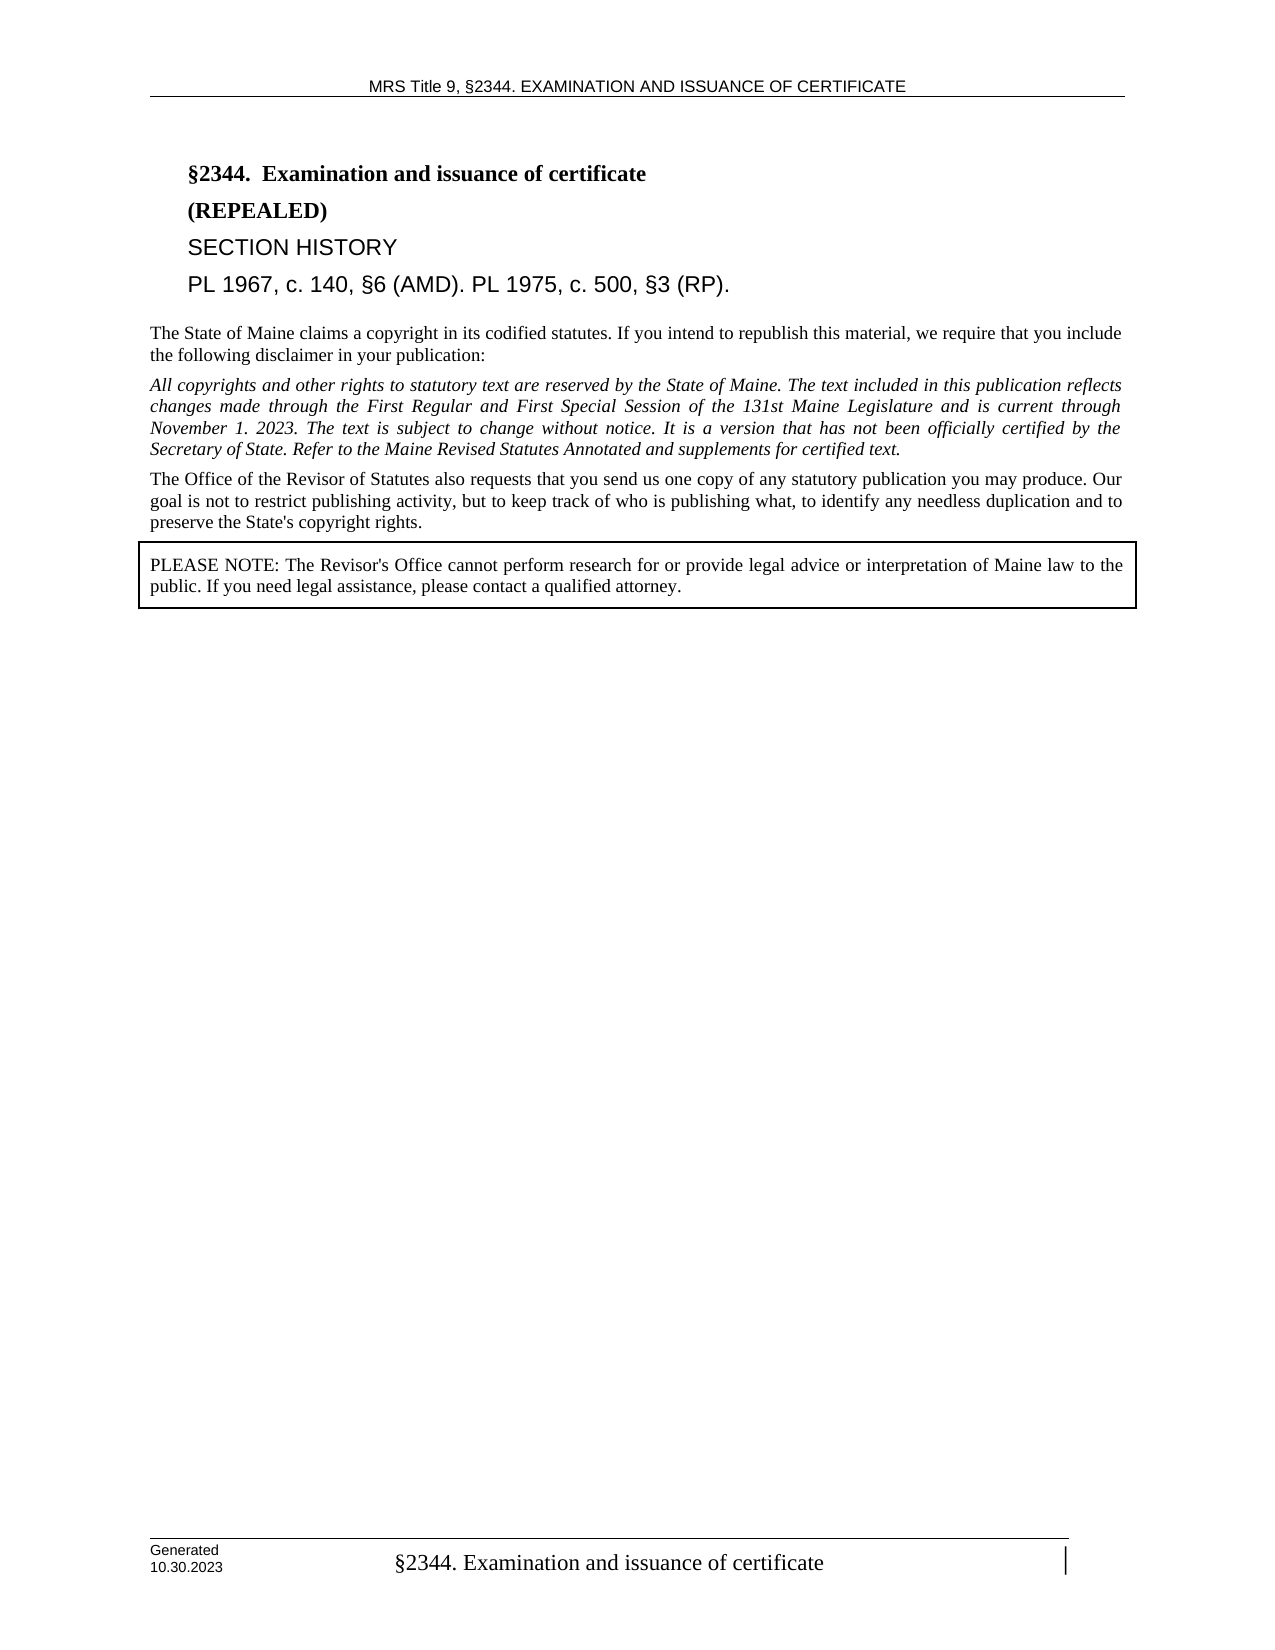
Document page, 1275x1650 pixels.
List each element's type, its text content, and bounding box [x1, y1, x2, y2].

text All copyrights and other rights to statutory text are reserved by the State of Maine. The text included in this publication reflects changes made through the First Regular and First Special Session of the 131st Maine Legislature and is current through November 1. 2023 . The text is subject to change without notice. It is a version that has not been officially certified by the Secretary of State. Refer to the Maine Revised Statutes Annotated and supplements for certified text. [150, 373, 1125, 460]
text PLEASE NOTE: The Revisor's Office cannot perform research for or provide legal advice or interpretation of Maine law to the public. If you need legal assistance, please contact a qualified attorney. [140, 543, 1135, 607]
text The State of Maine claims a copyright in its codified statutes. If you intend to republish this material, we require that you include the following disclaimer in your publication: [150, 322, 1125, 365]
text The Office of the Revisor of Statutes also requests that you send us one copy of any statutory publication you may produce. Our goal is not to restrict publishing activity, but to keep track of who is publishing what, to identify any needless duplication and to preserve the State's copyright rights. [150, 468, 1125, 533]
text PL 1967, c. 140, §6 (AMD). PL 1975, c. 500, §3 (RP). [187, 271, 1125, 297]
text (REPEALED) [187, 197, 1125, 223]
text SECTION HISTORY [187, 234, 1125, 260]
text §2344. Examination and issuance of certificate [187, 160, 1125, 187]
